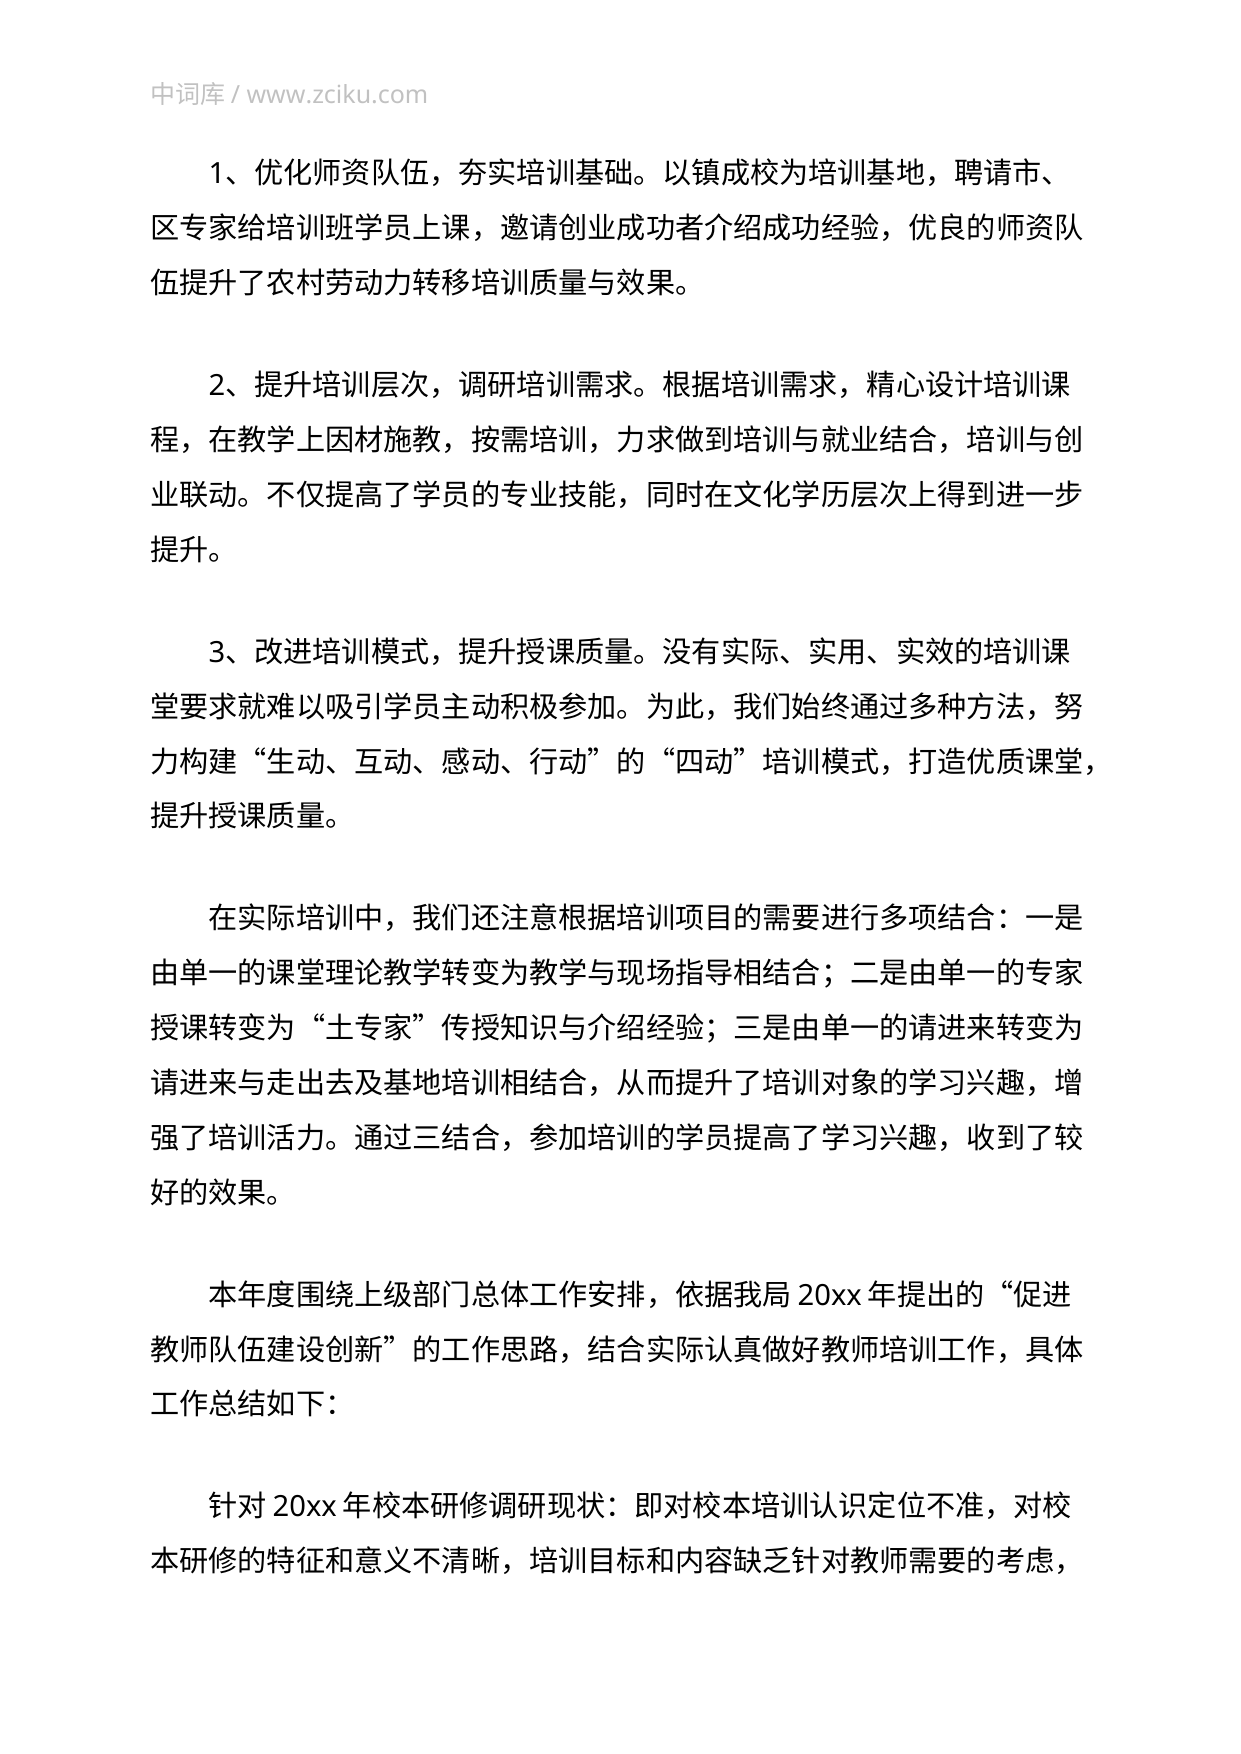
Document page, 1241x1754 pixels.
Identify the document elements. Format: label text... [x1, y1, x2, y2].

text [150, 1483, 1090, 1580]
text 3、改进培训模式，提升授课质量。没有实际、实用、实效的培训课堂要求就难以吸引学员主动积极参加。为此，我们始终通过多种方法，努力构建“生动、互动、感动、行动”的“四动”培训模式，打造优质课堂，提升授课质量。 [150, 628, 1090, 835]
text 本年度围绕上级部门总体工作安排，依据我局20xx年提出的“促进教师队伍建设创新”的工作思路，结合实际认真做好教师培训工作，具体工作总结如下： [150, 1271, 1090, 1423]
text 1、优化师资队伍，夯实培训基础。以镇成校为培训基地，聘请市、区专家给培训班学员上课，邀请创业成功者介绍成功经验，优良的师资队伍提升了农村劳动力转移培训质量与效果。 [150, 150, 1090, 302]
text 2、提升培训层次，调研培训需求。根据培训需求，精心设计培训课程，在教学上因材施教，按需培训，力求做到培训与就业结合，培训与创业联动。不仅提高了学员的专业技能，同时在文化学历层次上得到进一步提升。 [150, 362, 1090, 569]
text 在实际培训中，我们还注意根据培训项目的需要进行多项结合：一是由单一的课堂理论教学转变为教学与现场指导相结合；二是由单一的专家授课转变为“土专家”传授知识与介绍经验；三是由单一的请进来转变为请进来与走出去及基地培训相结合，从而提升了培训对象的学习兴趣，增强了培训活力。通过三结合，参加培训的学员提高了学习兴趣，收到了较好的效果。 [150, 895, 1090, 1212]
